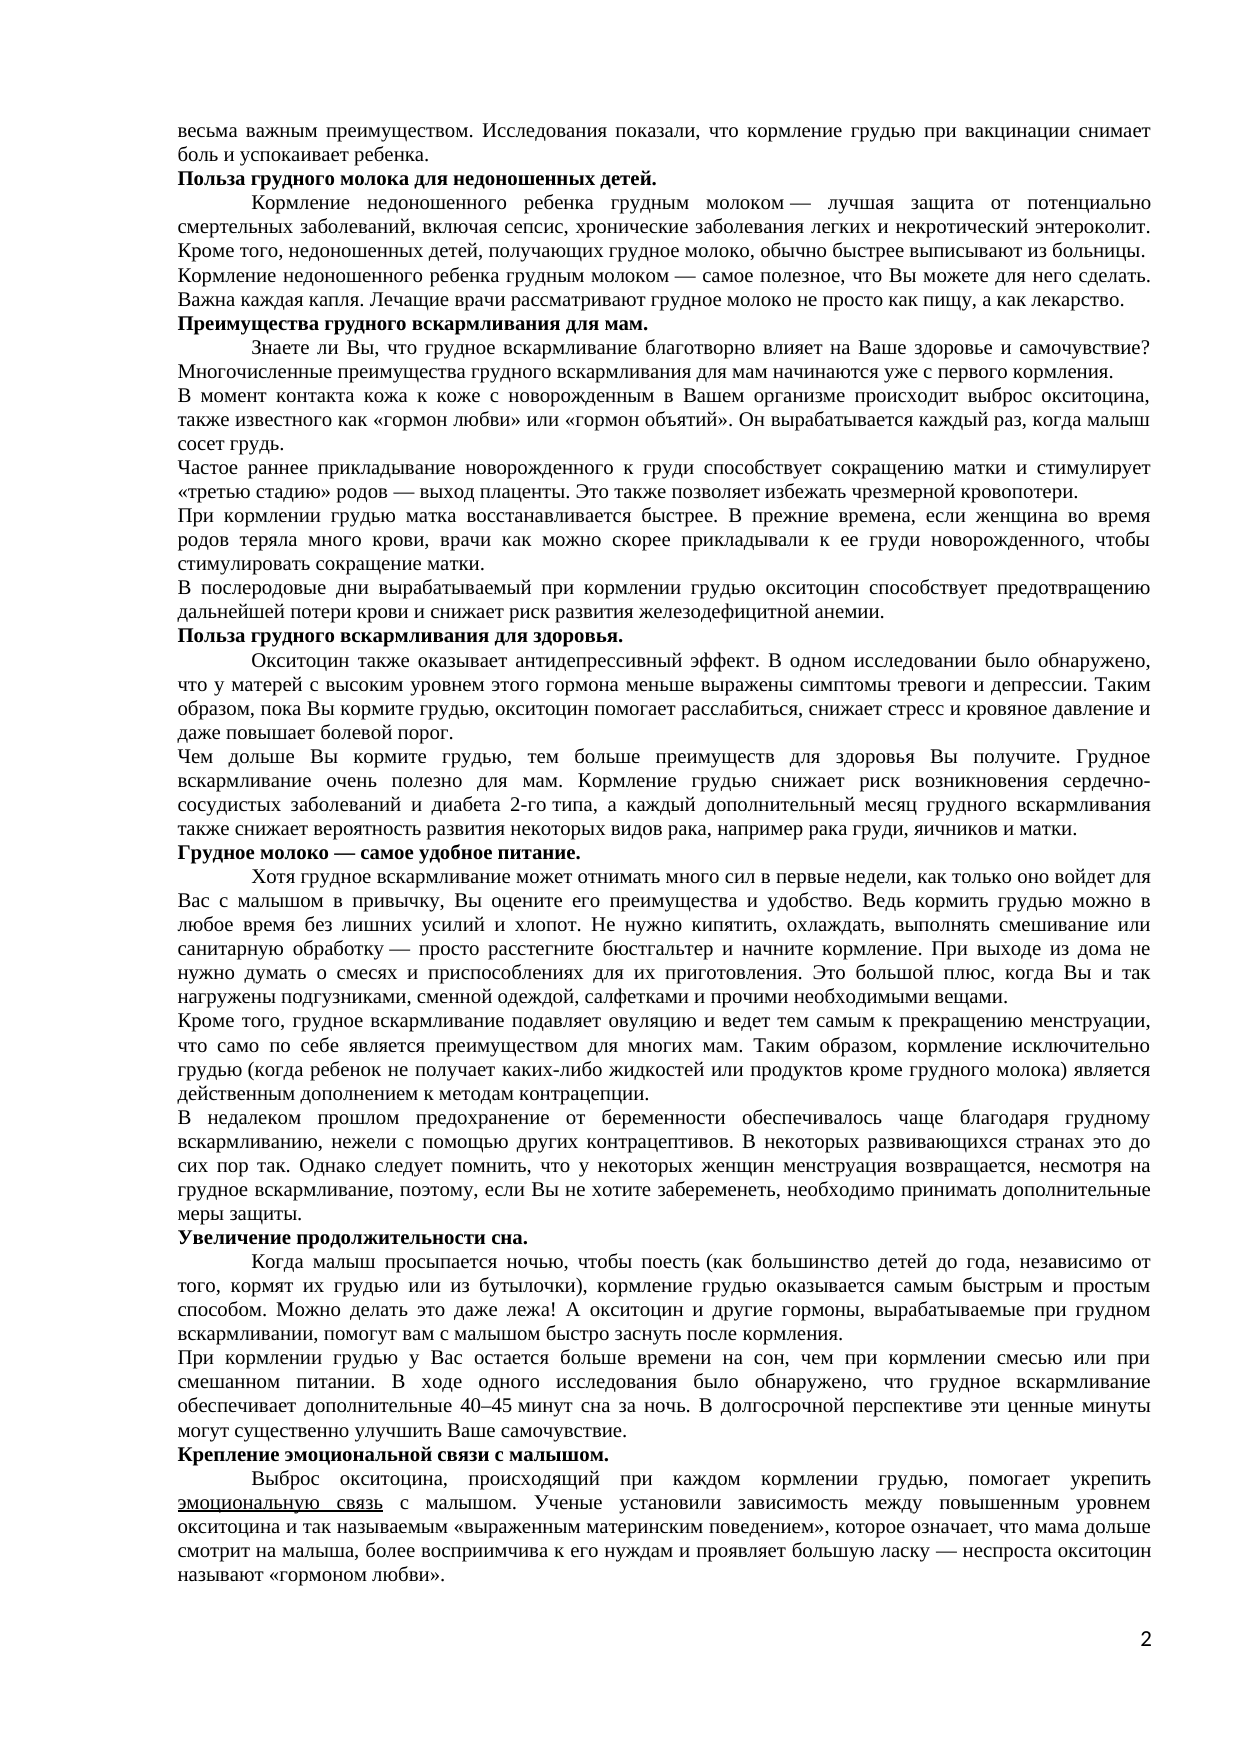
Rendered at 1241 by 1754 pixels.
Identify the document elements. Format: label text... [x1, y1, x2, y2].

text В недалеком прошлом предохранение от беременности обеспечивалось чаще благодаря грудному вскармливанию, нежели с помощью других контрацептивов. В некоторых развивающихся странах это до сих пор так. Однако следует помнить, что у некоторых женщин менструация возвращается, несмотря на грудное вскармливание, поэтому, если Вы не хотите забеременеть, необходимо принимать дополнительные меры защиты. [177, 1105, 1152, 1225]
text Кормление недоношенного ребенка грудным молоком — лучшая защита от потенциально смертельных заболеваний, включая сепсис, хронические заболевания легких и некротический энтероколит. Кроме того, недоношенных детей, получающих грудное молоко, обычно быстрее выписывают из больницы. [177, 190, 1152, 262]
subtitle Преимущества грудного вскармливания для мам. [177, 311, 1152, 335]
text Частое раннее прикладывание новорожденного к груди способствует сокращению матки и стимулирует «третью стадию» родов — выход плаценты. Это также позволяет избежать чрезмерной кровопотери. [177, 455, 1152, 503]
text Чем дольше Вы кормите грудью, тем больше преимуществ для здоровья Вы получите. Грудное вскармливание очень полезно для мам. Кормление грудью снижает риск возникновения сердечно-сосудистых заболеваний и диабета 2-го типа, а каждый дополнительный месяц грудного вскармливания также снижает вероятность развития некоторых видов рака, например рака груди, яичников и матки. [177, 744, 1152, 840]
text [177, 118, 1152, 166]
text Выброс окситоцина, происходящий при каждом кормлении грудью, помогает укрепить эмоциональную связь с малышом. Ученые установили зависимость между повышенным уровнем окситоцина и так называемым «выраженным материнским поведением», которое означает, что мама дольше смотрит на малыша, более восприимчива к его нуждам и проявляет большую ласку — неспроста окситоцин называют «гормоном любви». [177, 1466, 1152, 1586]
text Кормление недоношенного ребенка грудным молоком — самое полезное, что Вы можете для него сделать. Важна каждая капля. Лечащие врачи рассматривают грудное молоко не просто как пищу, а как лекарство. [177, 262, 1152, 311]
text В момент контакта кожа к коже с новорожденным в Вашем организме происходит выброс окситоцина, также известного как «гормон любви» или «гормон объятий». Он вырабатывается каждый раз, когда малыш сосет грудь. [177, 383, 1152, 455]
text Когда малыш просыпается ночью, чтобы поесть (как большинство детей до года, независимо от того, кормят их грудью или из бутылочки), кормление грудью оказывается самым быстрым и простым способом. Можно делать это даже лежа! А окситоцин и другие гормоны, вырабатываемые при грудном вскармливании, помогут вам с малышом быстро заснуть после кормления. [177, 1249, 1152, 1345]
text В послеродовые дни вырабатываемый при кормлении грудью окситоцин способствует предотвращению дальнейшей потери крови и снижает риск развития железодефицитной анемии. [177, 575, 1152, 623]
text При кормлении грудью матка восстанавливается быстрее. В прежние времена, если женщина во время родов теряла много крови, врачи как можно скорее прикладывали к ее груди новорожденного, чтобы стимулировать сокращение матки. [177, 503, 1152, 575]
subtitle Крепление эмоциональной связи с малышом. [177, 1442, 1152, 1466]
text Знаете ли Вы, что грудное вскармливание благотворно влияет на Ваше здоровье и самочувствие? Многочисленные преимущества грудного вскармливания для мам начинаются уже с первого кормления. [177, 335, 1152, 383]
subtitle Увеличение продолжительности сна. [177, 1225, 1152, 1249]
text При кормлении грудью у Вас остается больше времени на сон, чем при кормлении смесью или при смешанном питании. В ходе одного исследования было обнаружено, что грудное вскармливание обеспечивает дополнительные 40–45 минут сна за ночь. В долгосрочной перспективе эти ценные минуты могут существенно улучшить Ваше самочувствие. [177, 1345, 1152, 1442]
subtitle Польза грудного вскармливания для здоровья. [177, 623, 1152, 647]
subtitle Польза грудного молока для недоношенных детей. [177, 166, 1152, 190]
text Хотя грудное вскармливание может отнимать много сил в первые недели, как только оно войдет для Вас с малышом в привычку, Вы оцените его преимущества и удобство. Ведь кормить грудью можно в любое время без лишних усилий и хлопот. Не нужно кипятить, охлаждать, выполнять смешивание или санитарную обработку — просто расстегните бюстгальтер и начните кормление. При выходе из дома не нужно думать о смесях и приспособлениях для их приготовления. Это большой плюс, когда Вы и так нагружены подгузниками, сменной одеждой, салфетками и прочими необходимыми вещами. [177, 864, 1152, 1008]
subtitle Грудное молоко — самое удобное питание. [177, 840, 1152, 864]
text Кроме того, грудное вскармливание подавляет овуляцию и ведет тем самым к прекращению менструации, что само по себе является преимуществом для многих мам. Таким образом, кормление исключительно грудью (когда ребенок не получает каких-либо жидкостей или продуктов кроме грудного молока) является действенным дополнением к методам контрацепции. [177, 1008, 1152, 1105]
text Окситоцин также оказывает антидепрессивный эффект. В одном исследовании было обнаружено, что у матерей с высоким уровнем этого гормона меньше выражены симптомы тревоги и депрессии. Таким образом, пока Вы кормите грудью, окситоцин помогает расслабиться, снижает стресс и кровяное давление и даже повышает болевой порог. [177, 647, 1152, 744]
